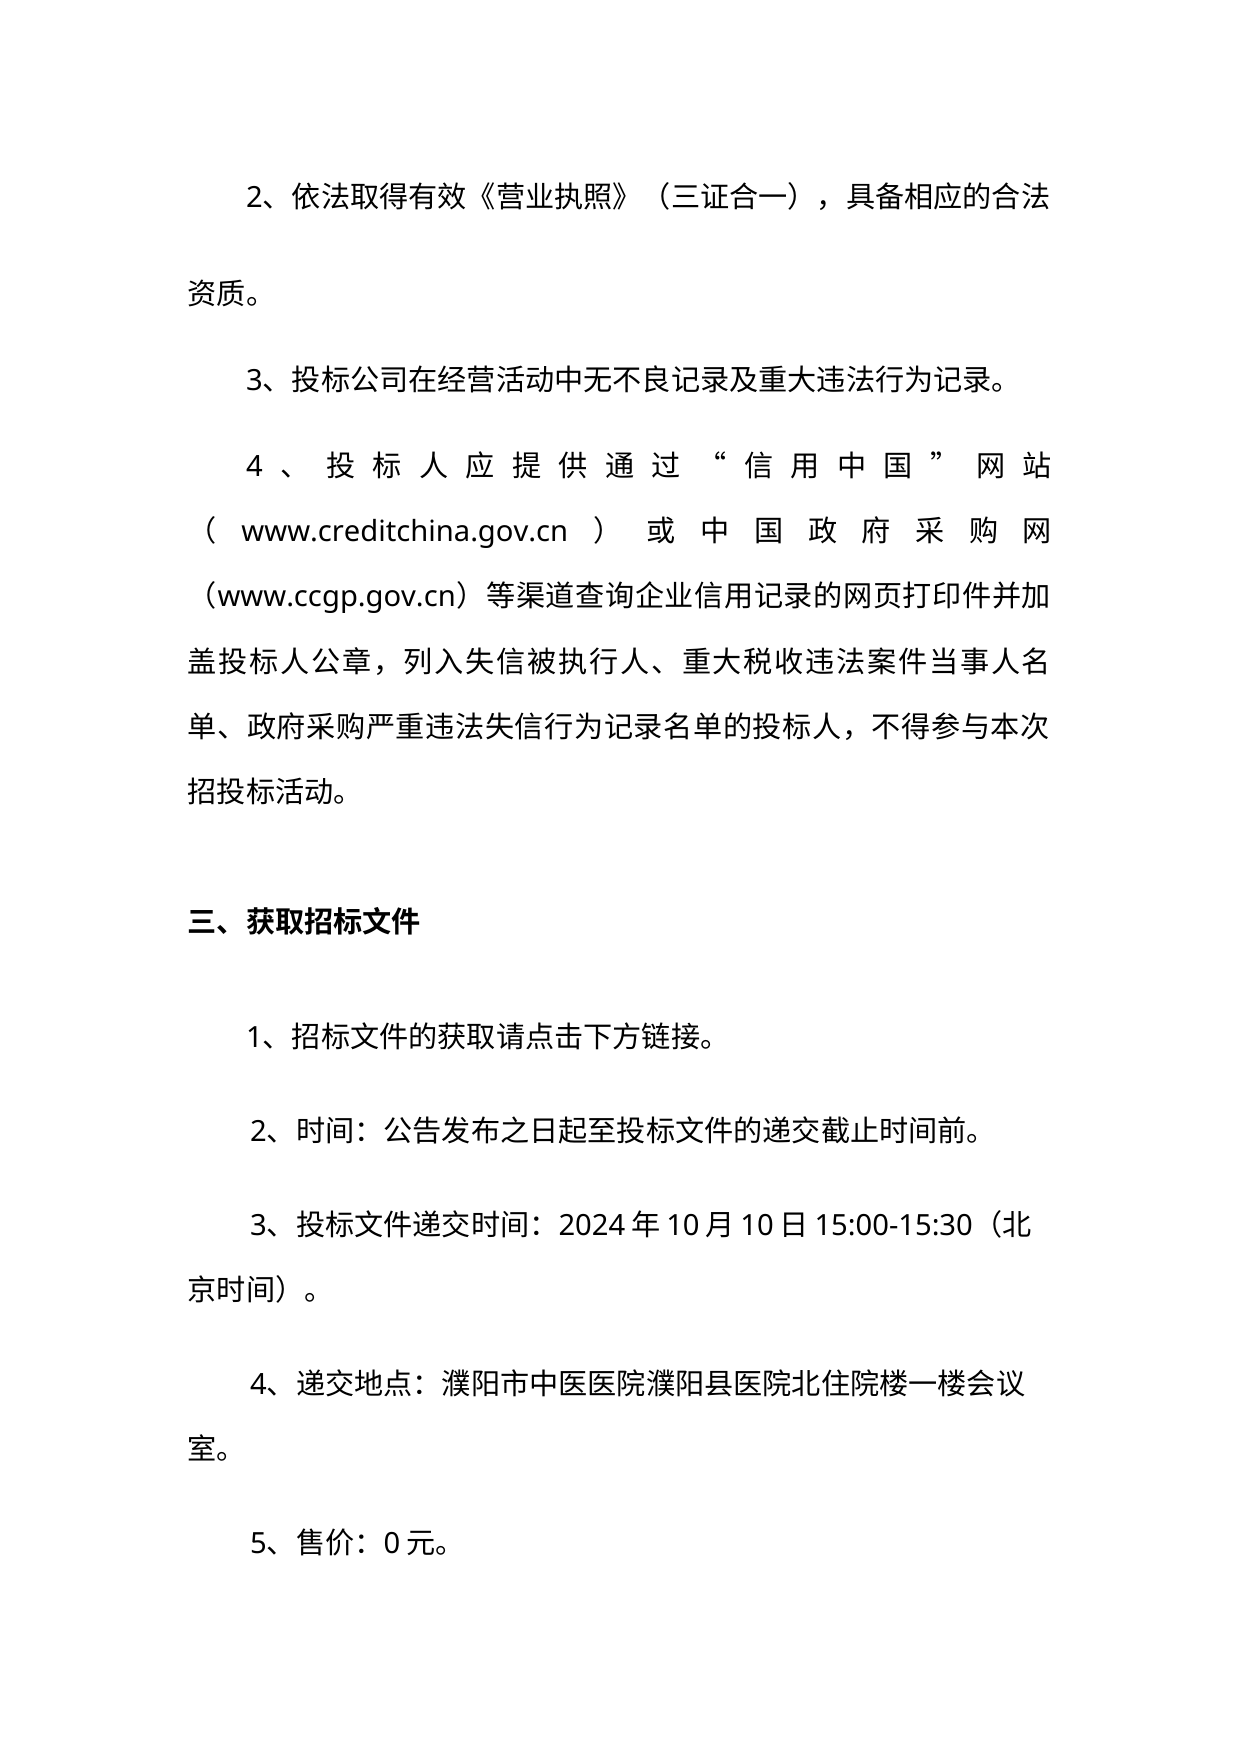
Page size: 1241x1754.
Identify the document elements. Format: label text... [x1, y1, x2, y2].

text 3、投标公司在经营活动中无不良记录及重大违法行为记录。 [187, 346, 1053, 411]
text 2、时间：公告发布之日起至投标文件的递交截止时间前。 [187, 1096, 1053, 1161]
text 3、投标文件递交时间：2024年10月10日15:00-15:30（北京时间）。 [187, 1190, 1053, 1320]
text 1、招标文件的获取请点击下方链接。 [187, 1002, 1053, 1067]
text 2、依法取得有效《营业执照》（三证合一），具备相应的合法资质。 [187, 162, 1053, 324]
text 三、获取招标文件 [187, 887, 1053, 952]
text 4、投标人应提供通过“信用中国”网站（www.creditchina.gov.cn）或中国政府采购网（www.ccgp.gov.cn）等渠道查询企业信用记录的网页打印件并加盖投标人公章，列入失信被执行人、重大税收违法案件当事人名单、政府采购严重违法失信行为记录名单的投标人，不得参与本次招投标活动。 [187, 432, 1053, 822]
text 4、递交地点：濮阳市中医医院濮阳县医院北住院楼一楼会议室。 [187, 1349, 1053, 1479]
text 5、售价：0元。 [187, 1509, 1053, 1574]
